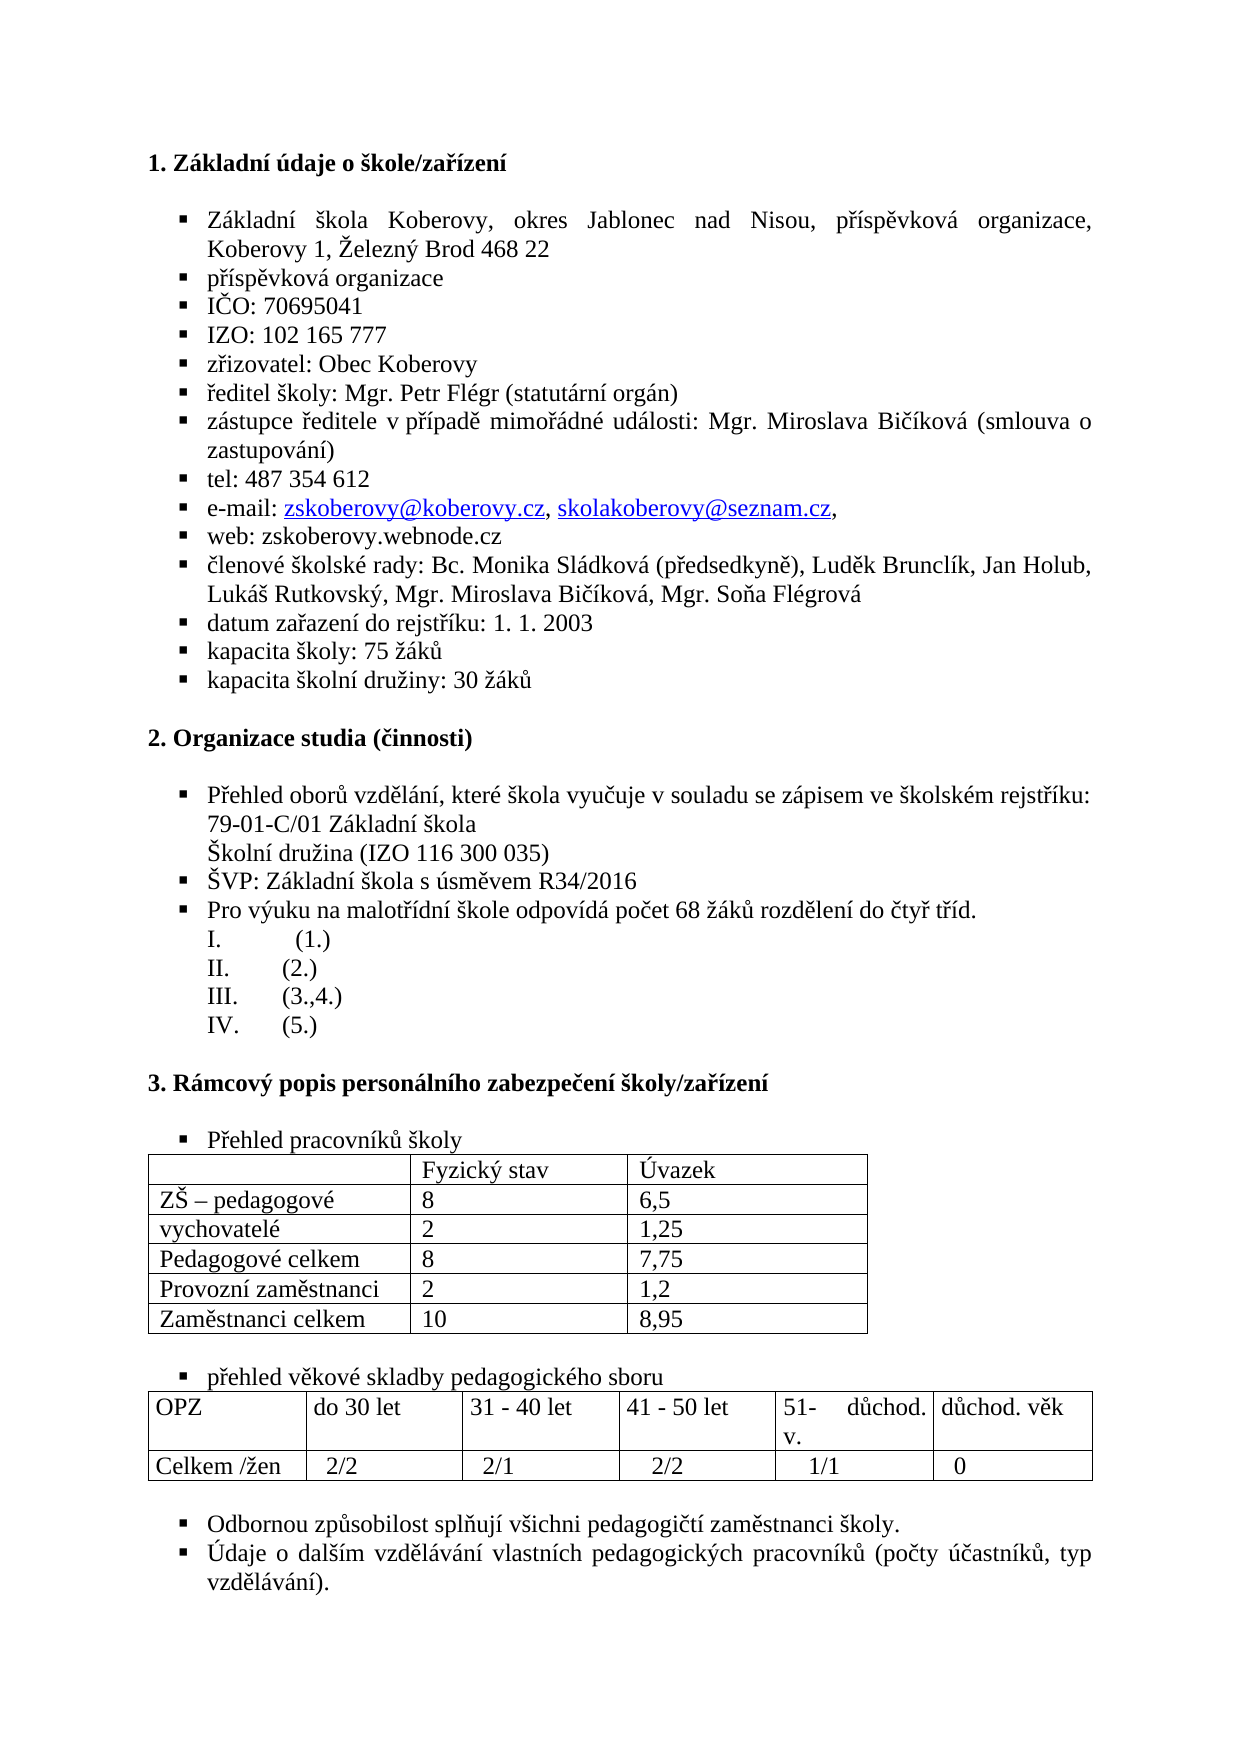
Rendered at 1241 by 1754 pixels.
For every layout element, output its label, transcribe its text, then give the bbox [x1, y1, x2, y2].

list web: zskoberovy.webnode.cz [177, 521, 1093, 550]
text 1. Základní údaje o škole/zařízení [148, 148, 1093, 176]
table_cell vychovatelé [149, 1215, 410, 1243]
list (1.) [207, 924, 1093, 953]
list IČO: 70695041 [177, 291, 1093, 320]
list kapacita školní družiny: 30 žáků [177, 665, 1093, 694]
table_cell 2 [411, 1274, 627, 1303]
list e-mail: zskoberovy@koberovy.cz, skolakoberovy@seznam.cz, [177, 493, 1093, 521]
table_header 51- důchod. v. [776, 1392, 933, 1450]
list ředitel školy: Mgr. Petr Flégr (statutární orgán) [177, 378, 1093, 406]
table_cell 7,75 [628, 1244, 867, 1273]
list (5.) [207, 1010, 1093, 1039]
table_header Fyzický stav [411, 1155, 627, 1184]
list Základní škola Koberovy, okres Jablonec nad Nisou, příspěvková organizace, Koberovy 1, Železný Brod 468 22 [177, 205, 1093, 263]
table_header OPZ [149, 1392, 306, 1450]
table_header Úvazek [628, 1155, 867, 1184]
list kapacita školy: 75 žáků [177, 636, 1093, 665]
table_cell 8 [411, 1185, 627, 1213]
list datum zařazení do rejstříku: 1. 1. 2003 [177, 608, 1093, 636]
table_cell Pedagogové celkem [149, 1244, 410, 1273]
table_header 41 - 50 let [620, 1392, 775, 1450]
list Přehled oborů vzdělání, které škola vyučuje v souladu se zápisem ve školském rejstříku: [177, 780, 1093, 809]
list 79-01-C/01 Základní škola [207, 809, 1093, 838]
list členové školské rady: Bc. Monika Sládková (předsedkyně), Luděk Brunclík, Jan Holub, Lukáš Rutkovský, Mgr. Miroslava Bičíková, Mgr. Soňa Flégrová [177, 550, 1093, 608]
table_cell 8,95 [628, 1304, 867, 1333]
table_cell 2/2 [620, 1451, 775, 1479]
table_cell 0 [934, 1451, 1092, 1479]
list (3.,4.) [207, 981, 1093, 1010]
table_cell 2/1 [463, 1451, 619, 1479]
list zřizovatel: Obec Koberovy [177, 349, 1093, 378]
table_cell 2 [411, 1215, 627, 1243]
table_cell 1,25 [628, 1215, 867, 1243]
table_cell ZŠ – pedagogové [149, 1185, 410, 1213]
table_cell 6,5 [628, 1185, 867, 1213]
table_cell 2/2 [307, 1451, 462, 1479]
list přehled věkové skladby pedagogického sboru [177, 1362, 1093, 1391]
table_header [149, 1155, 410, 1184]
list Školní družina (IZO 116 300 035) [207, 838, 1093, 866]
table_header 31 - 40 let [463, 1392, 619, 1450]
list příspěvková organizace [177, 263, 1093, 291]
list Údaje o dalším vzdělávání vlastních pedagogických pracovníků (počty účastníků, typ vzdělávání). [177, 1538, 1093, 1596]
table_cell 1,2 [628, 1274, 867, 1303]
table_cell Celkem /žen [149, 1451, 306, 1479]
text 3. Rámcový popis personálního zabezpečení školy/zařízení [148, 1068, 1093, 1096]
table_cell Zaměstnanci celkem [149, 1304, 410, 1333]
list Pro výuku na malotřídní škole odpovídá počet 68 žáků rozdělení do čtyř tříd. [177, 895, 1093, 924]
list Přehled pracovníků školy [177, 1125, 1093, 1154]
list IZO: 102 165 777 [177, 320, 1093, 349]
list zástupce ředitele v případě mimořádné události: Mgr. Miroslava Bičíková (smlouva o zastupování) [177, 406, 1093, 464]
list ŠVP: Základní škola s úsměvem R34/2016 [177, 866, 1093, 895]
text 2. Organizace studia (činnosti) [148, 723, 1093, 751]
table_cell Provozní zaměstnanci [149, 1274, 410, 1303]
list Odbornou způsobilost splňují všichni pedagogičtí zaměstnanci školy. [177, 1509, 1093, 1538]
table_header důchod. věk [934, 1392, 1092, 1450]
table_cell 8 [411, 1244, 627, 1273]
list tel: 487 354 612 [177, 464, 1093, 493]
table_cell 1/1 [776, 1451, 933, 1479]
table_cell 10 [411, 1304, 627, 1333]
table_header do 30 let [307, 1392, 462, 1450]
list (2.) [207, 953, 1093, 981]
